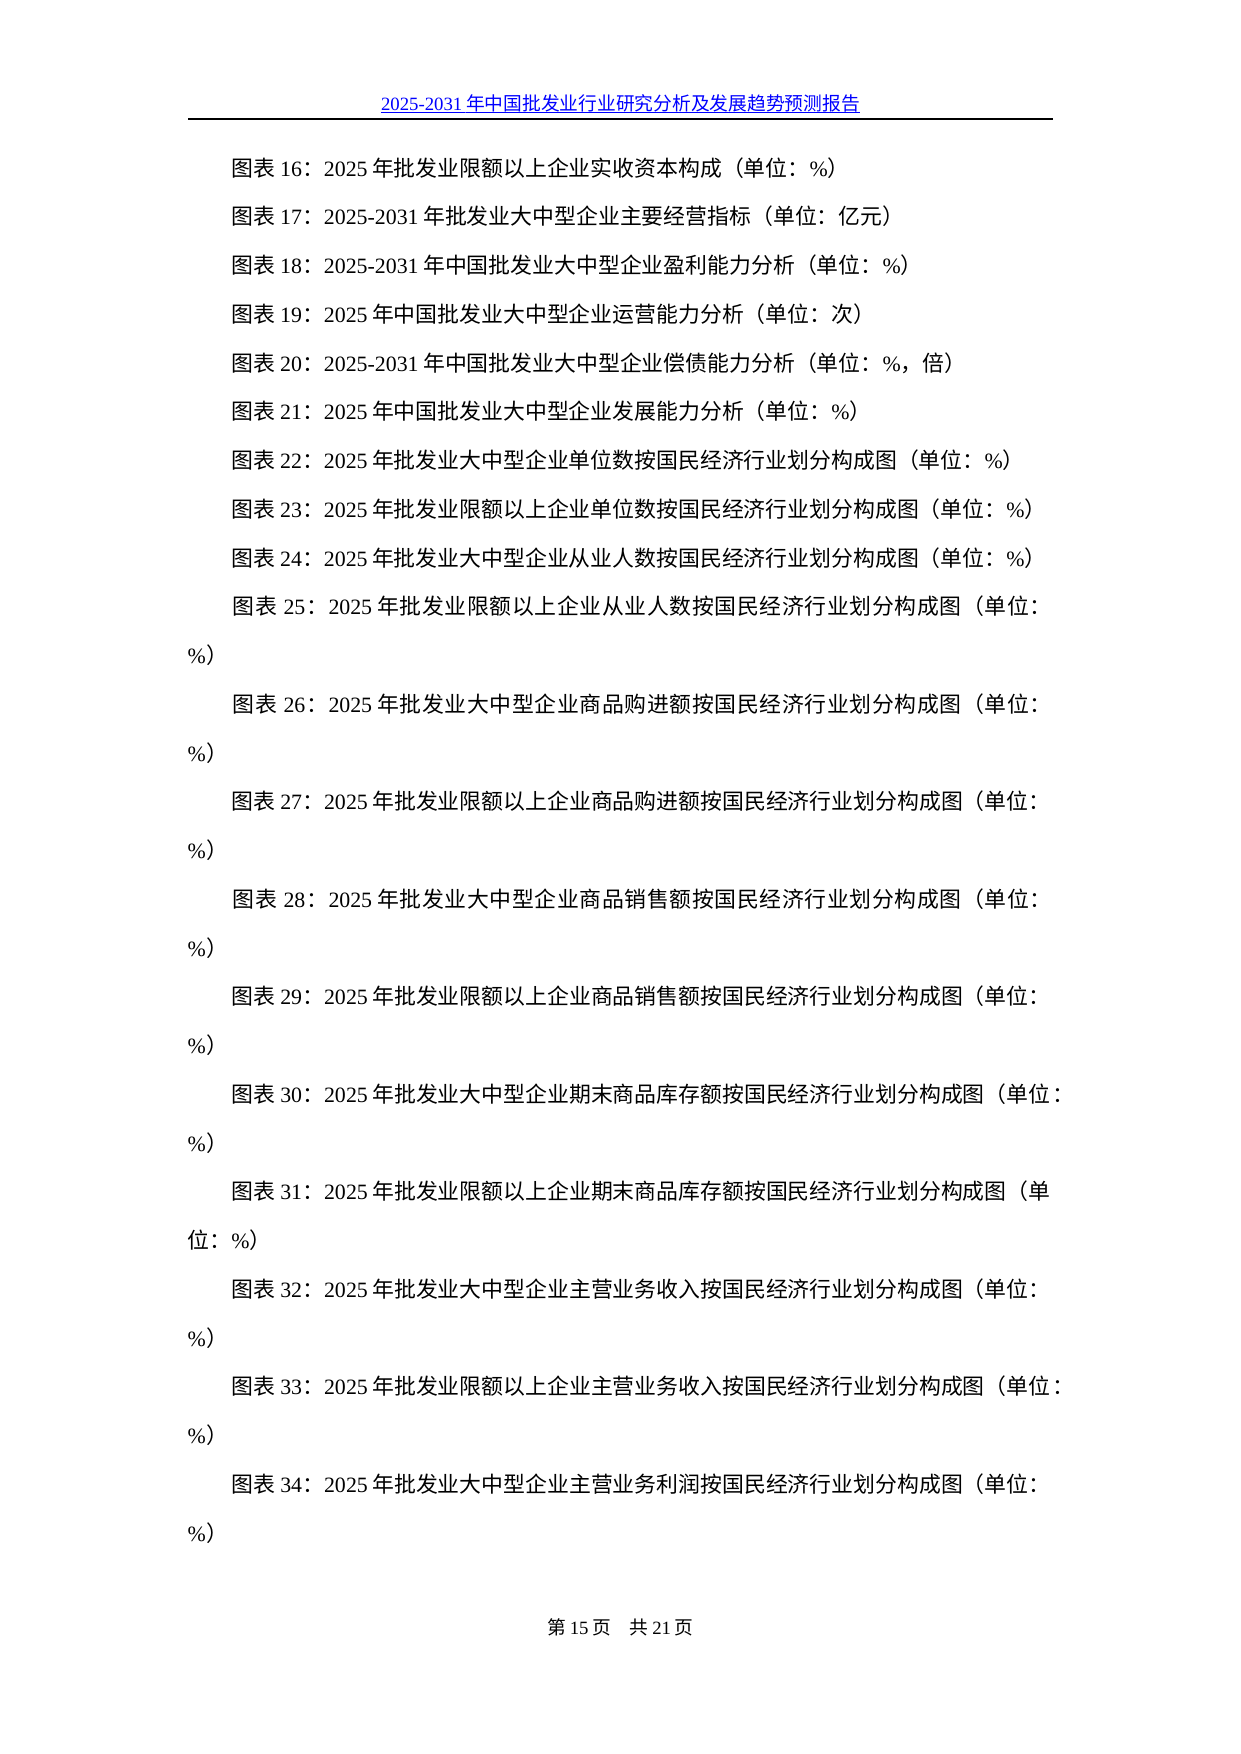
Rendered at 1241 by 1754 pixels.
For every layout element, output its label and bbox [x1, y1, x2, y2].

text [187, 150, 1053, 1548]
